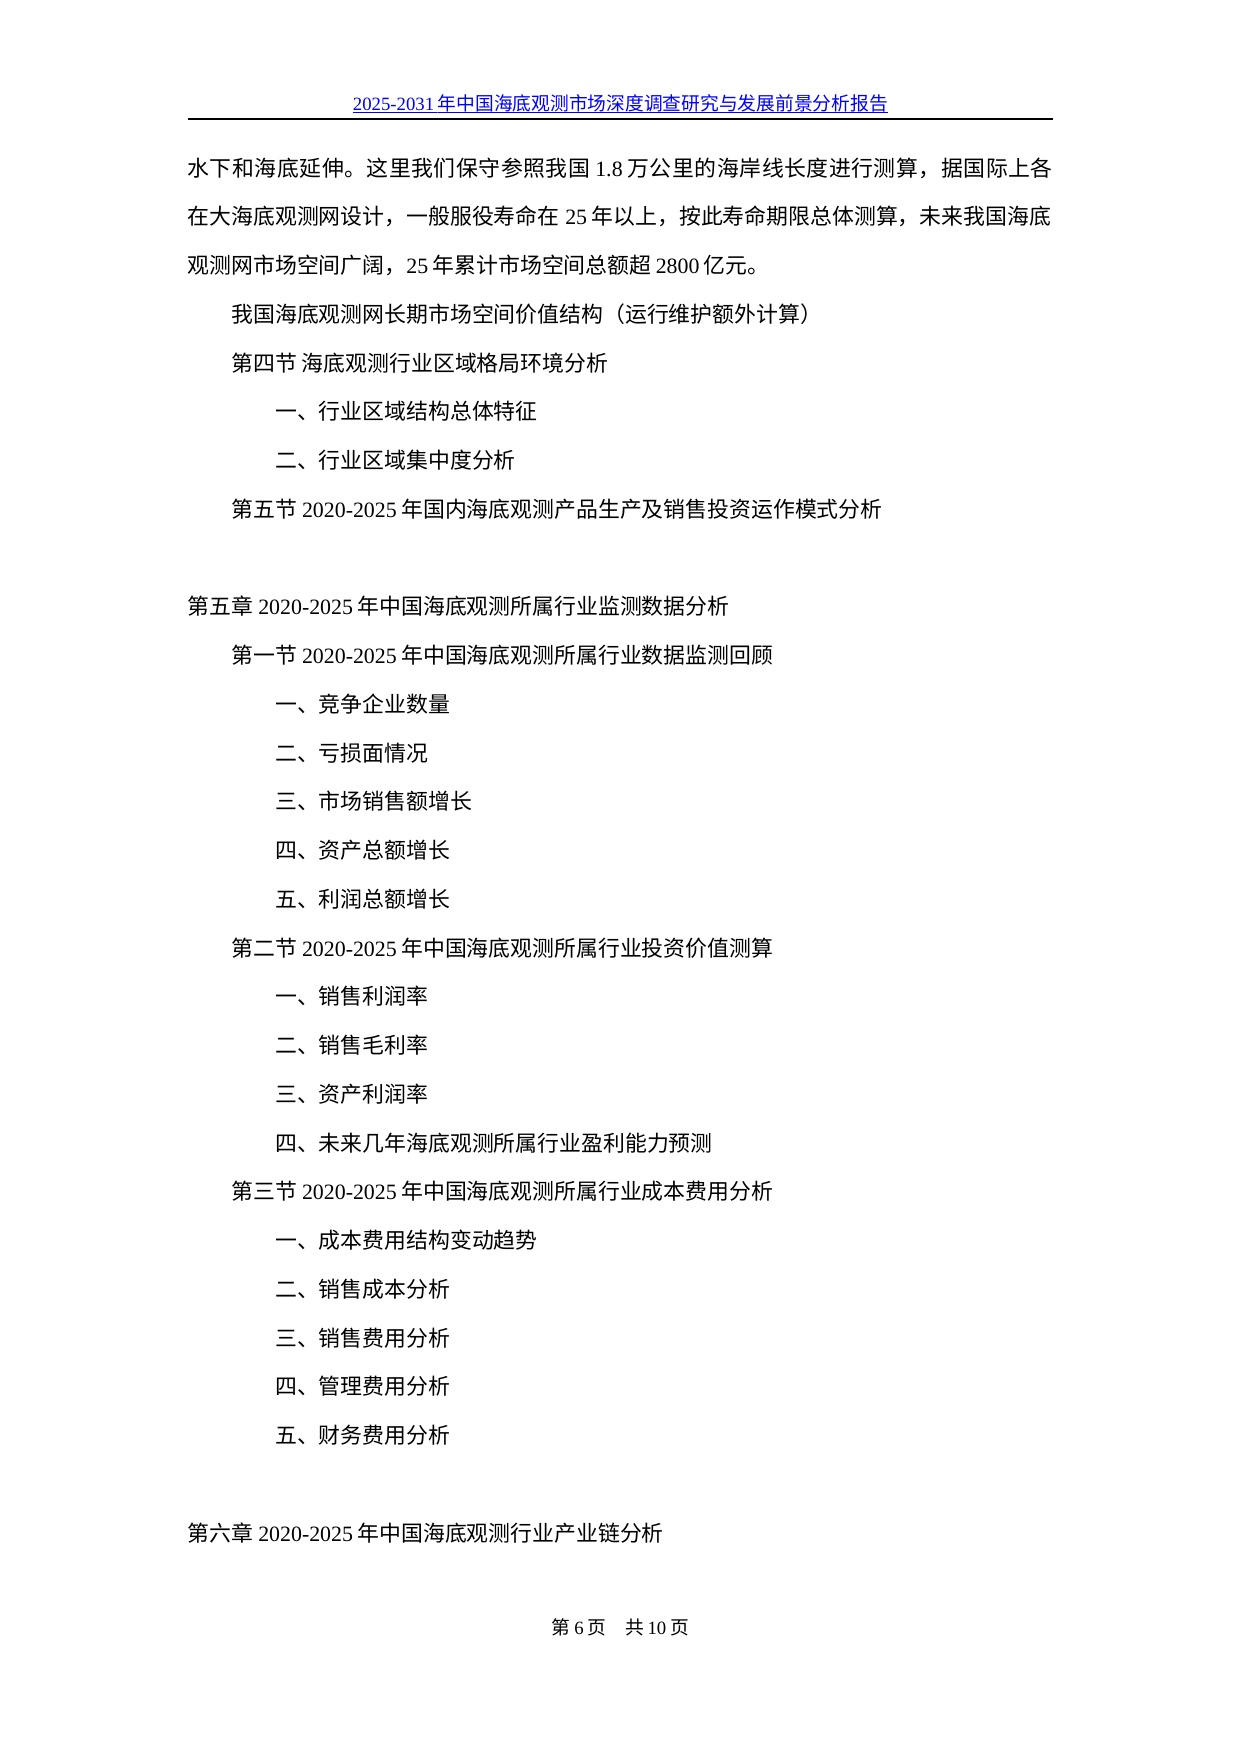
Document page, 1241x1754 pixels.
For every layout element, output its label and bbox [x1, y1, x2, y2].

text [187, 150, 1053, 1548]
